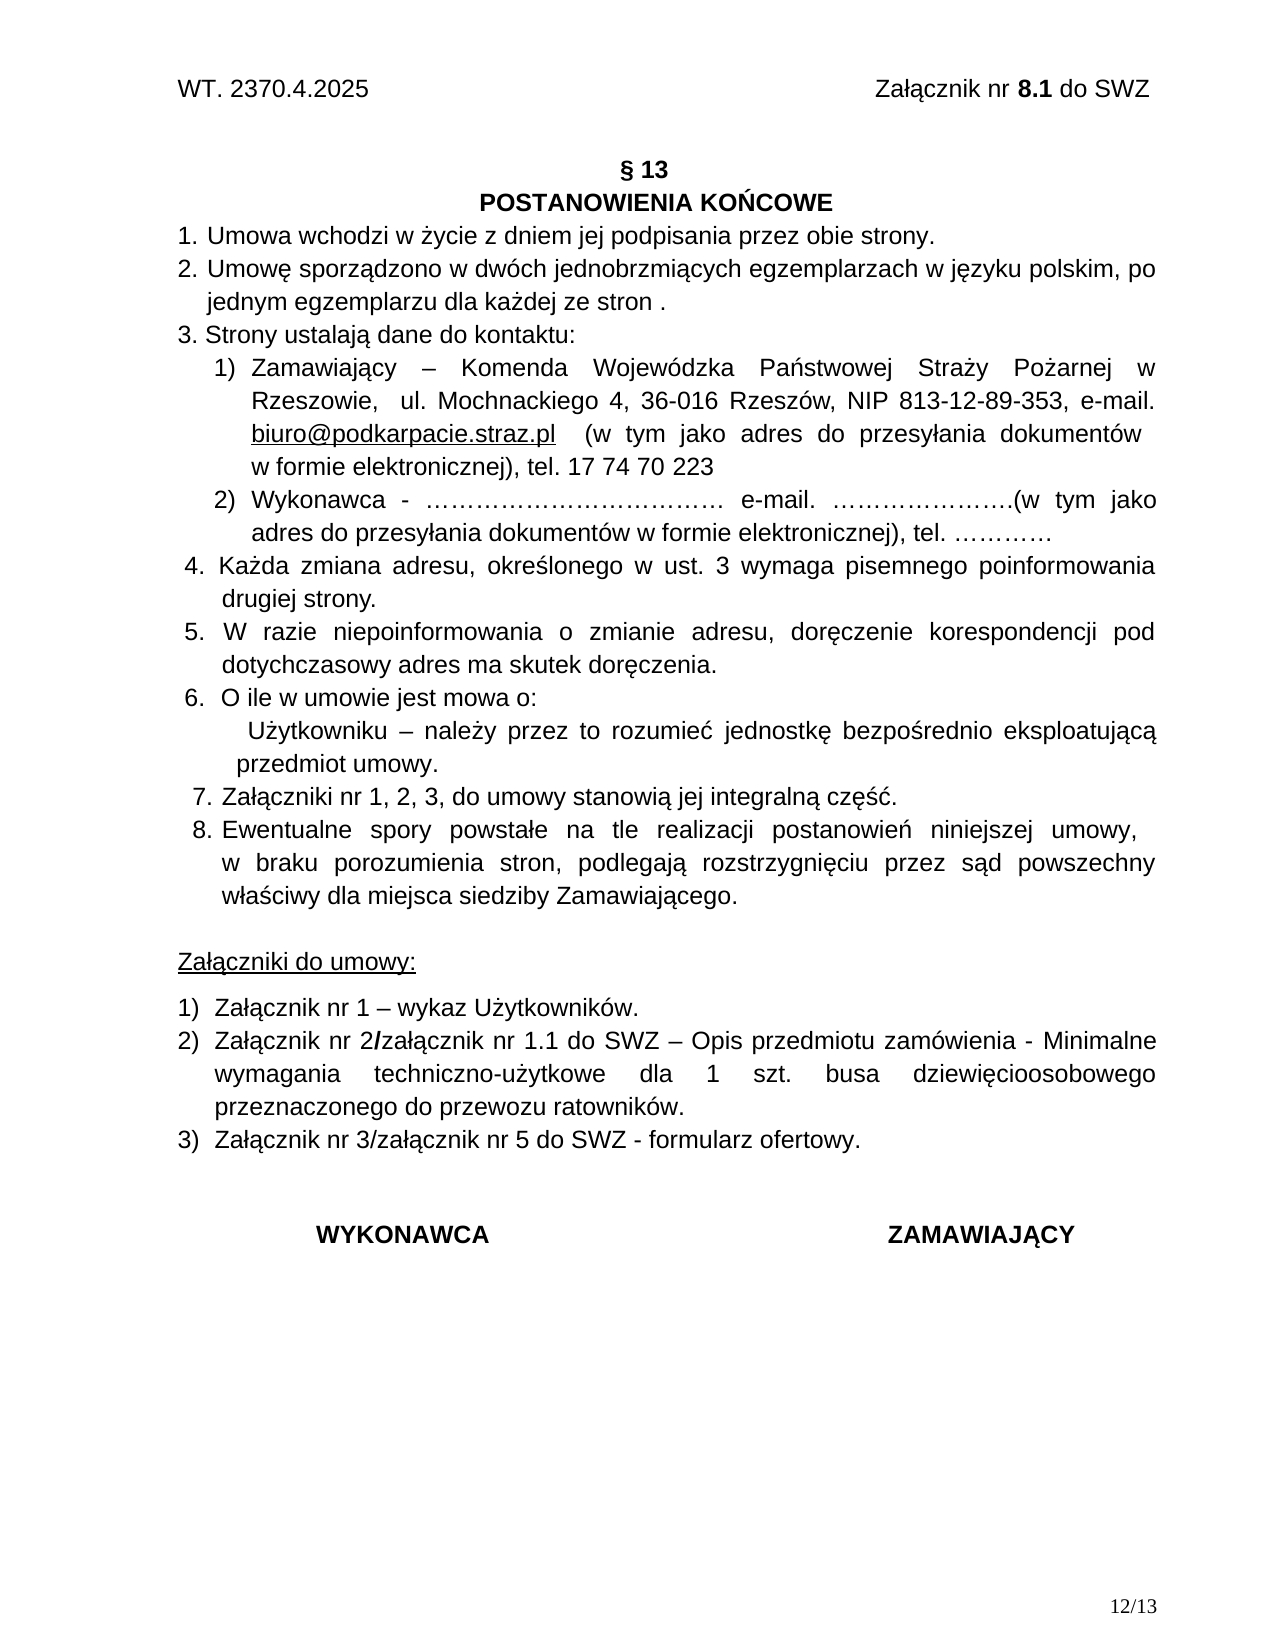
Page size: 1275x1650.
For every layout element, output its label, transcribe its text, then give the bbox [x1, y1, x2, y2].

list Załącznik nr 1 – wykaz Użytkowników. [177, 993, 1157, 1022]
list Załącznik nr 2/załącznik nr 1.1 do SWZ – Opis przedmiotu zamówienia - Minimalne wymagania techniczno-użytkowe dla 1 szt. busa dziewięcioosobowego przeznaczonego do przewozu ratowników. [177, 1026, 1157, 1121]
list Każda zmiana adresu, określonego w ust. 3 wymaga pisemnego poinformowania drugiej strony. [184, 551, 1157, 613]
text Załączniki do umowy: [177, 947, 1157, 976]
text § 13 [546, 155, 1157, 184]
list Wykonawca - ……………………………… e-mail. ………………….(w tym jako adres do przesyłania dokumentów w formie elektronicznej), tel. ………… [213, 485, 1157, 547]
text Użytkowniku – należy przez to rozumieć jednostkę bezpośrednio eksploatującą przedmiot umowy. [192, 716, 1157, 778]
text POSTANOWIENIA KOŃCOWE [398, 188, 1157, 217]
list Załączniki nr 1, 2, 3, do umowy stanowią jej integralną część. [192, 782, 1157, 811]
list O ile w umowie jest mowa o: [184, 683, 1157, 712]
text 1. Umowa wchodzi w życie z dniem jej podpisania przez obie strony. [177, 221, 1157, 250]
list Ewentualne spory powstałe na tle realizacji postanowień niniejszej umowy, w braku porozumienia stron, podlegają rozstrzygnięciu przez sąd powszechny właściwy dla miejsca siedziby Zamawiającego. [192, 815, 1157, 910]
list W razie niepoinformowania o zmianie adresu, doręczenie korespondencji pod dotychczasowy adres ma skutek doręczenia. [184, 617, 1157, 679]
text WYKONAWCA ZAMAWIAJĄCY [177, 1220, 1157, 1248]
list Załącznik nr 3/załącznik nr 5 do SWZ - formularz ofertowy. [177, 1125, 1157, 1154]
list Zamawiający – Komenda Wojewódzka Państwowej Straży Pożarnej w Rzeszowie, ul. Mochnackiego 4, 36-016 Rzeszów, NIP 813-12-89-353, e-mail. biuro@podkarpacie.straz.pl (w tym jako adres do przesyłania dokumentów w formie elektronicznej), tel. 17 74 70 223 [213, 353, 1157, 481]
text 3. Strony ustalają dane do kontaktu: [177, 320, 1157, 349]
text 2. Umowę sporządzono w dwóch jednobrzmiących egzemplarzach w języku polskim, po jednym egzemplarzu dla każdej ze stron . [177, 254, 1157, 316]
